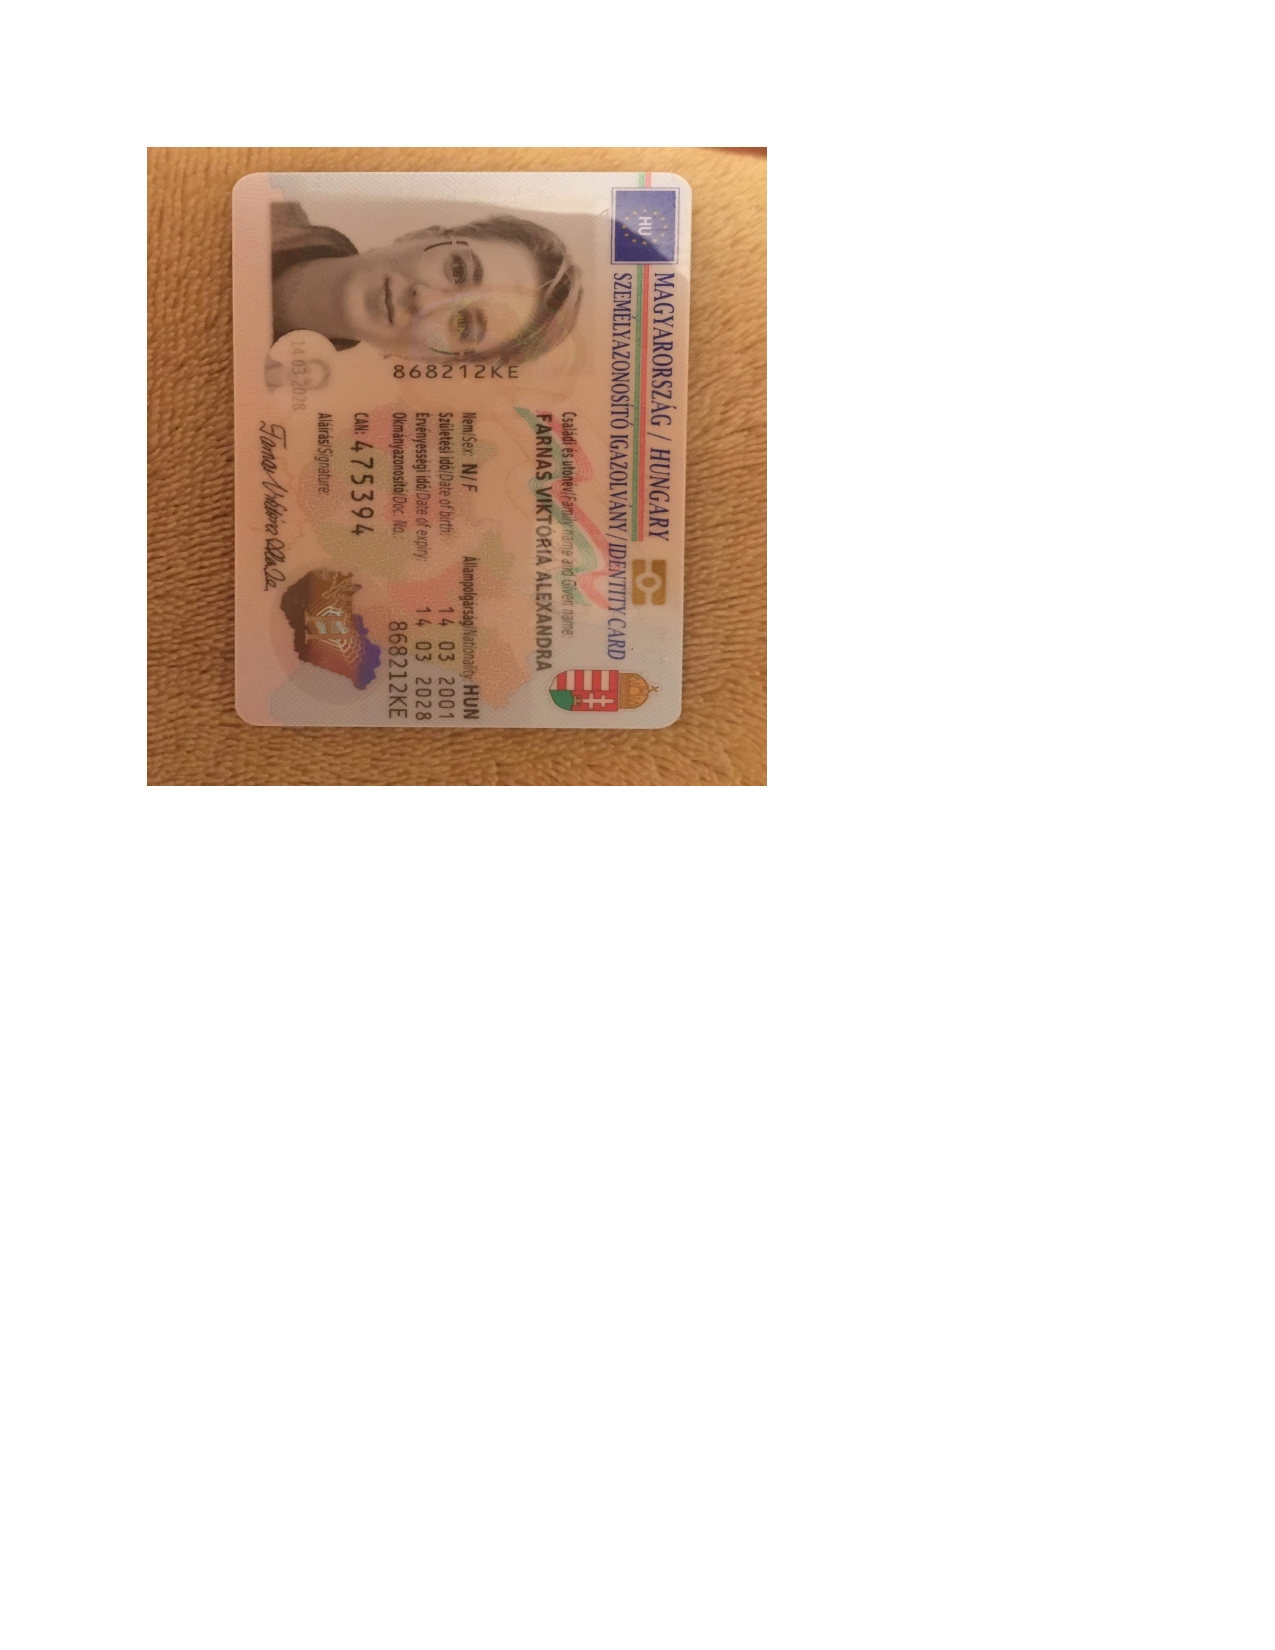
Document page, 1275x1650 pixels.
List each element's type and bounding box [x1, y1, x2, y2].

picture [147, 147, 767, 786]
